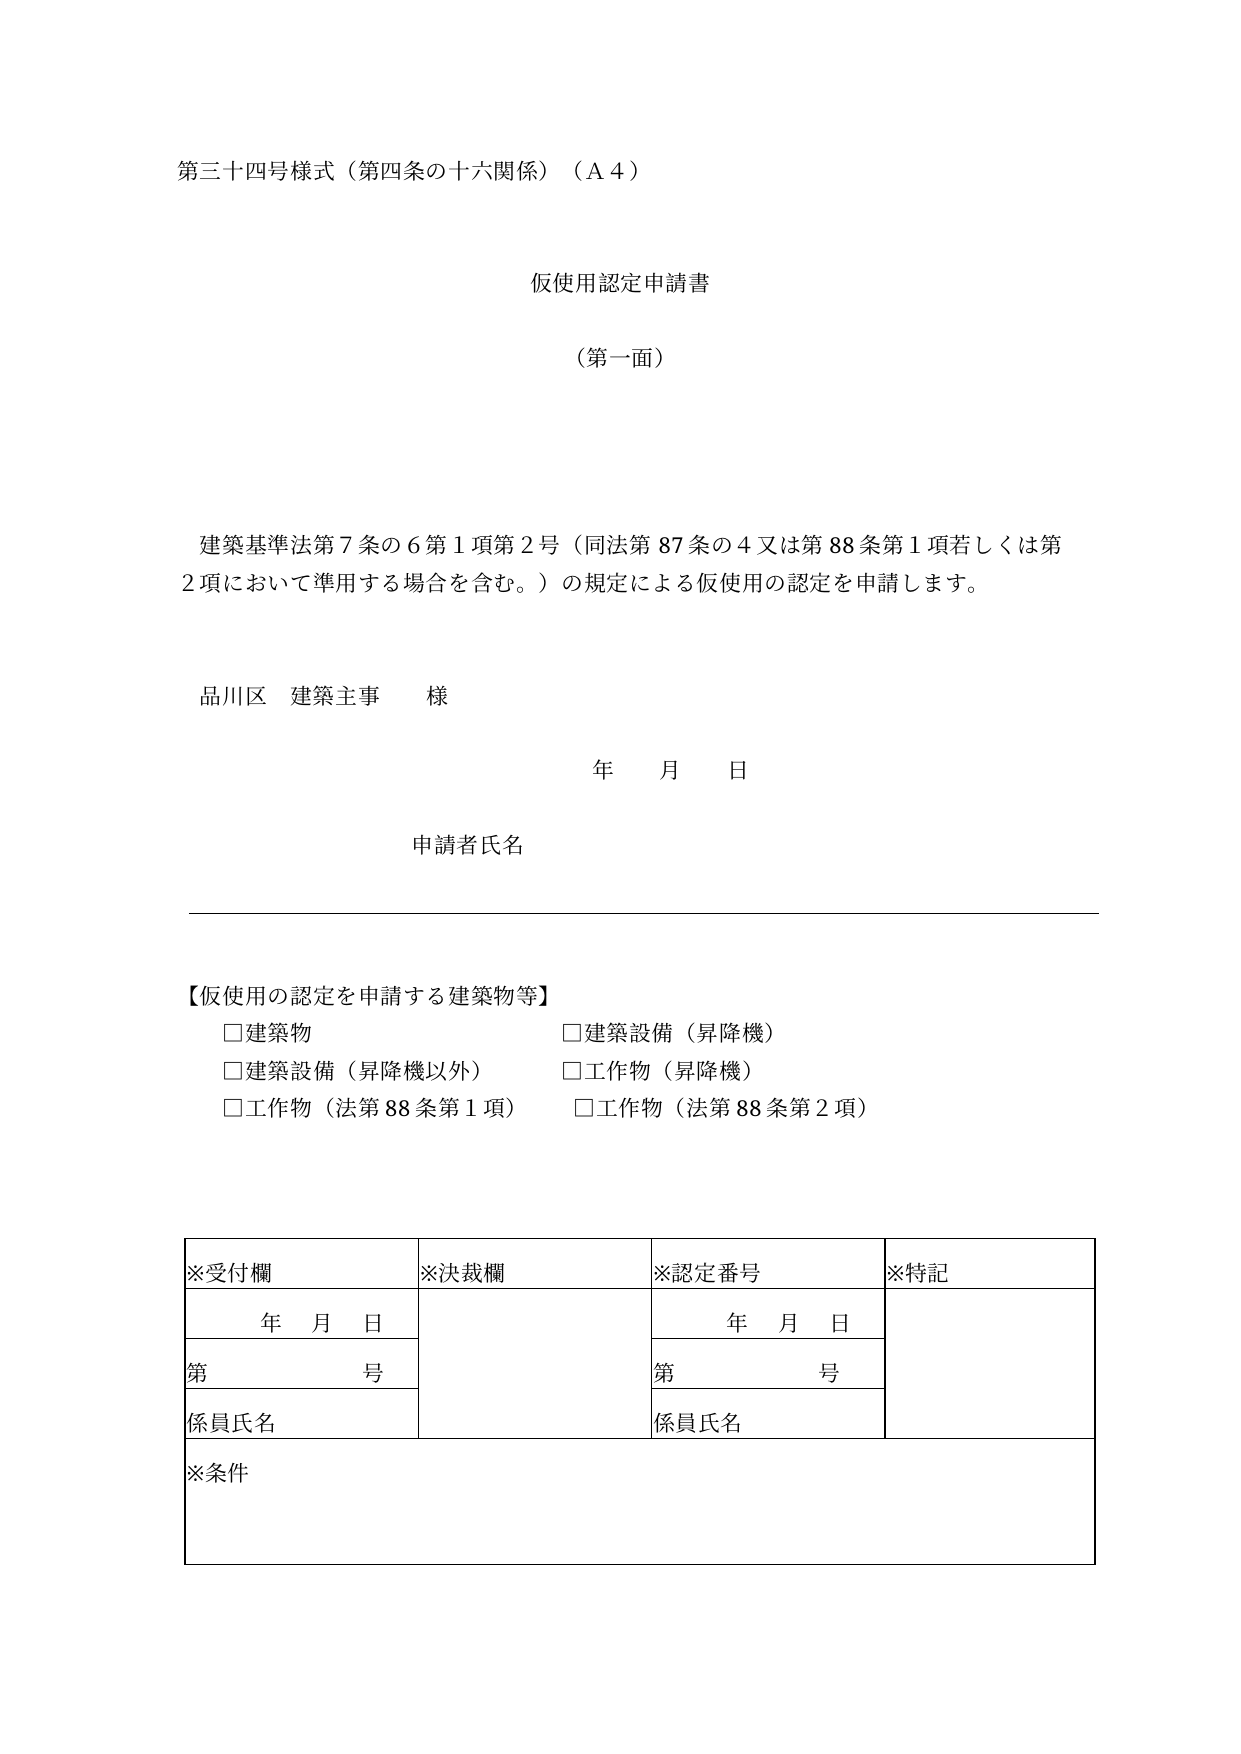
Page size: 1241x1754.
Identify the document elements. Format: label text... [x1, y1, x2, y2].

table_cell 係員氏名 [652, 1389, 884, 1438]
table_cell [886, 1289, 1094, 1438]
table_cell [419, 1289, 651, 1438]
table_header ※認定番号 [652, 1239, 884, 1288]
text （第一面） [177, 338, 1063, 376]
text □建築設備（昇降機以外） □工作物（昇降機） [177, 1051, 1063, 1088]
table_cell 年 月 日 [186, 1289, 418, 1338]
text 【仮使用の認定を申請する建築物等】 [177, 976, 1063, 1013]
table_cell ※条件 [186, 1439, 1094, 1564]
table_cell 第 号 [186, 1339, 418, 1388]
text □工作物（法第88条第１項） □工作物（法第88条第２項） [177, 1088, 1063, 1126]
text 建築基準法第７条の６第１項第２号（同法第87条の４又は第88条第１項若しくは第２項において準用する場合を含む。）の規定による仮使用の認定を申請します。 [177, 526, 1063, 601]
table_cell 係員氏名 [186, 1389, 418, 1438]
table_cell 第 号 [652, 1339, 884, 1388]
text 第三十四号様式（第四条の十六関係）（Ａ４） [177, 151, 1063, 188]
text □建築物 □建築設備（昇降機） [177, 1013, 1063, 1051]
table_header ※受付欄 [186, 1239, 418, 1288]
table_header ※特記 [886, 1239, 1094, 1288]
table_header ※決裁欄 [419, 1239, 651, 1288]
text 品川区 建築主事 様 [177, 676, 1063, 713]
table_cell 年 月 日 [652, 1289, 884, 1338]
text 仮使用認定申請書 [177, 263, 1063, 301]
text 年 月 日 [177, 751, 1063, 788]
text 申請者氏名 [177, 826, 1063, 863]
